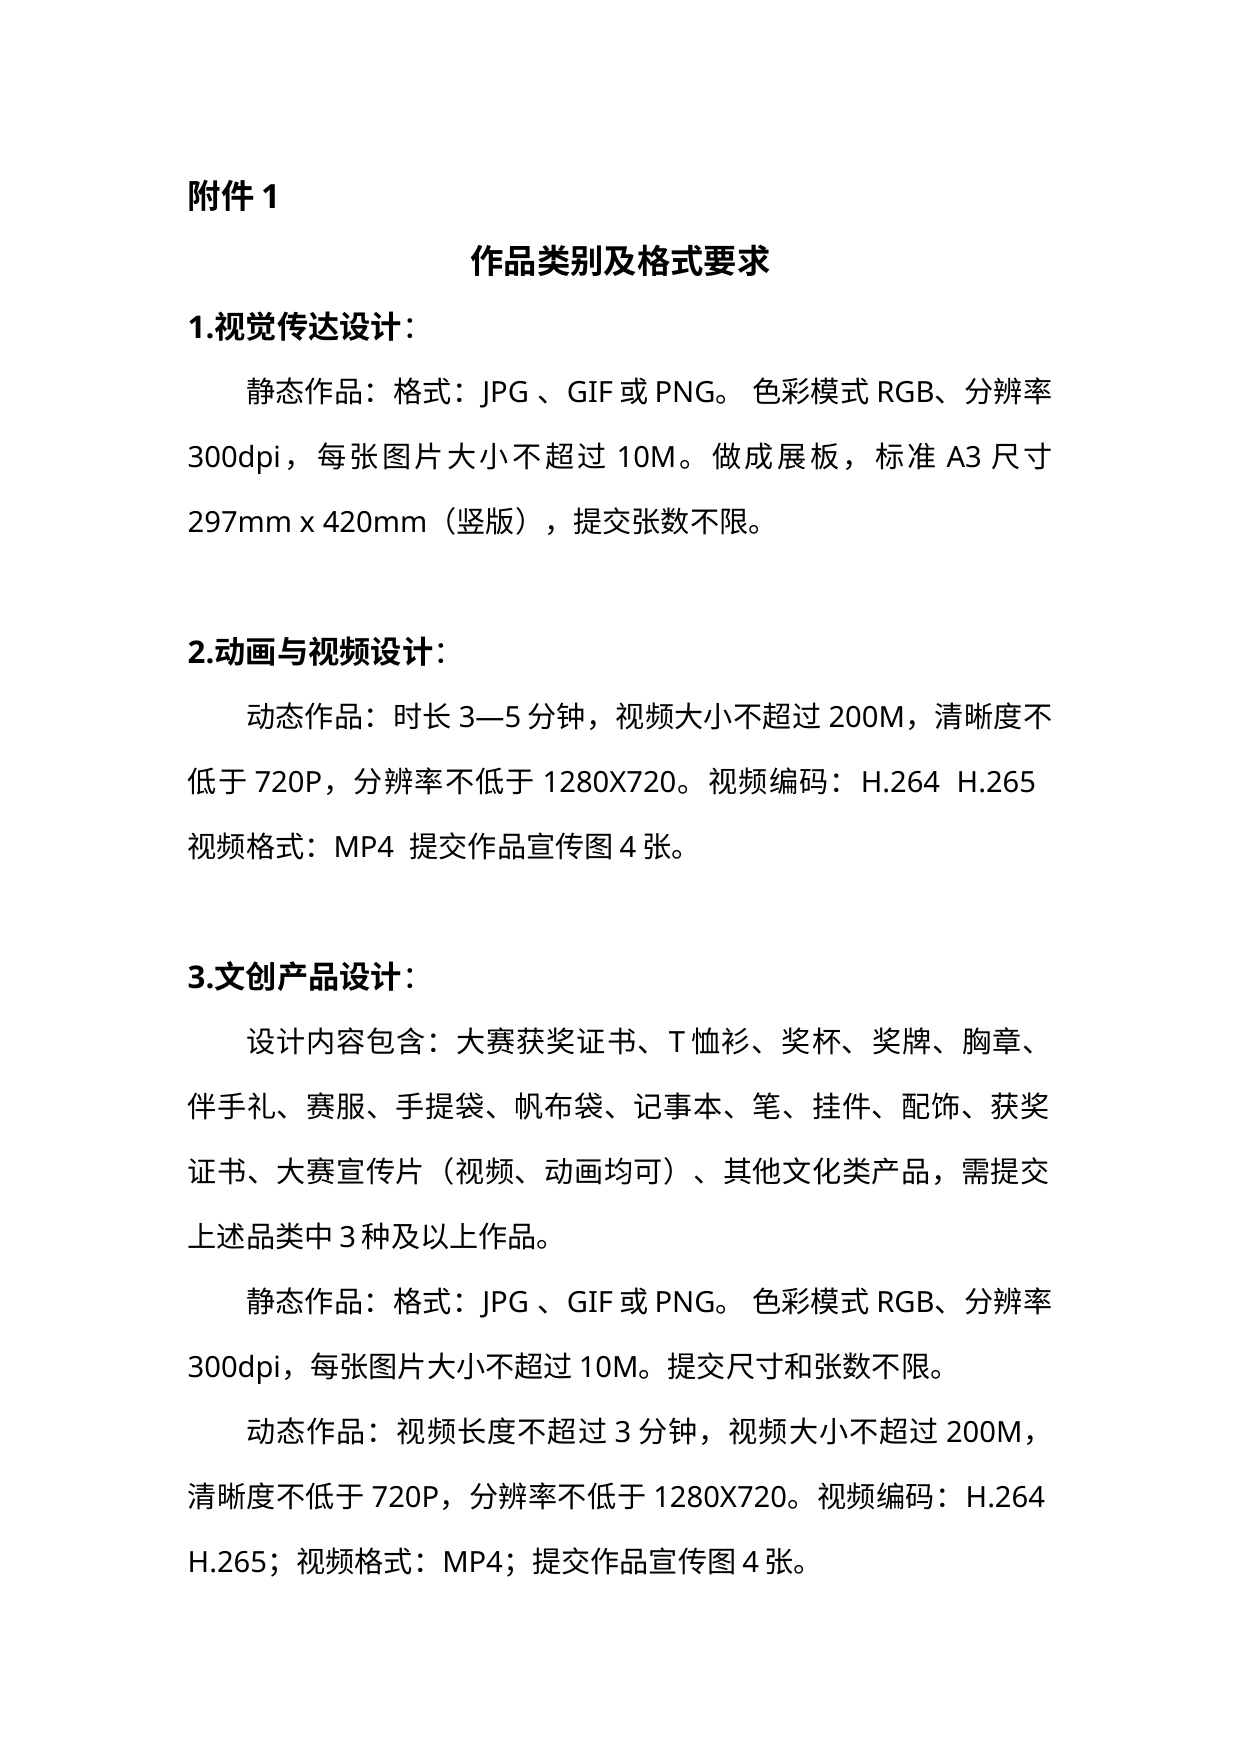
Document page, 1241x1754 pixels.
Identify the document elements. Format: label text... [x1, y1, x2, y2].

text 动态作品：时长3—5分钟，视频大小不超过200M，清晰度不低于720P，分辨率不低于1280X720。视频编码：H.264 H.265 视频格式：MP4 提交作品宣传图4张。 [187, 682, 1053, 877]
text 作品类别及格式要求 [187, 227, 1053, 292]
text 附件1 [187, 162, 1053, 227]
text 静态作品：格式：JPG 、GIF或PNG。 色彩模式RGB、分辨率300dpi，每张图片大小不超过10M。提交尺寸和张数不限。 [187, 1267, 1053, 1397]
text 2.动画与视频设计： [187, 617, 1053, 682]
text 设计内容包含：大赛获奖证书、T恤衫、奖杯、奖牌、胸章、伴手礼、赛服、手提袋、帆布袋、记事本、笔、挂件、配饰、获奖证书、大赛宣传片（视频、动画均可）、其他文化类产品，需提交上述品类中3种及以上作品。 [187, 1007, 1053, 1267]
text 动态作品：视频长度不超过3分钟，视频大小不超过200M，清晰度不低于720P，分辨率不低于1280X720。视频编码：H.264 H.265；视频格式：MP4；提交作品宣传图4张。 [187, 1397, 1053, 1592]
text 3.文创产品设计： [187, 942, 1053, 1007]
text 1.视觉传达设计： [187, 292, 1053, 357]
text 静态作品：格式：JPG 、GIF或PNG。 色彩模式RGB、分辨率300dpi，每张图片大小不超过10M。做成展板，标准A3尺寸 297mm x 420mm（竖版），提交张数不限。 [187, 357, 1053, 552]
